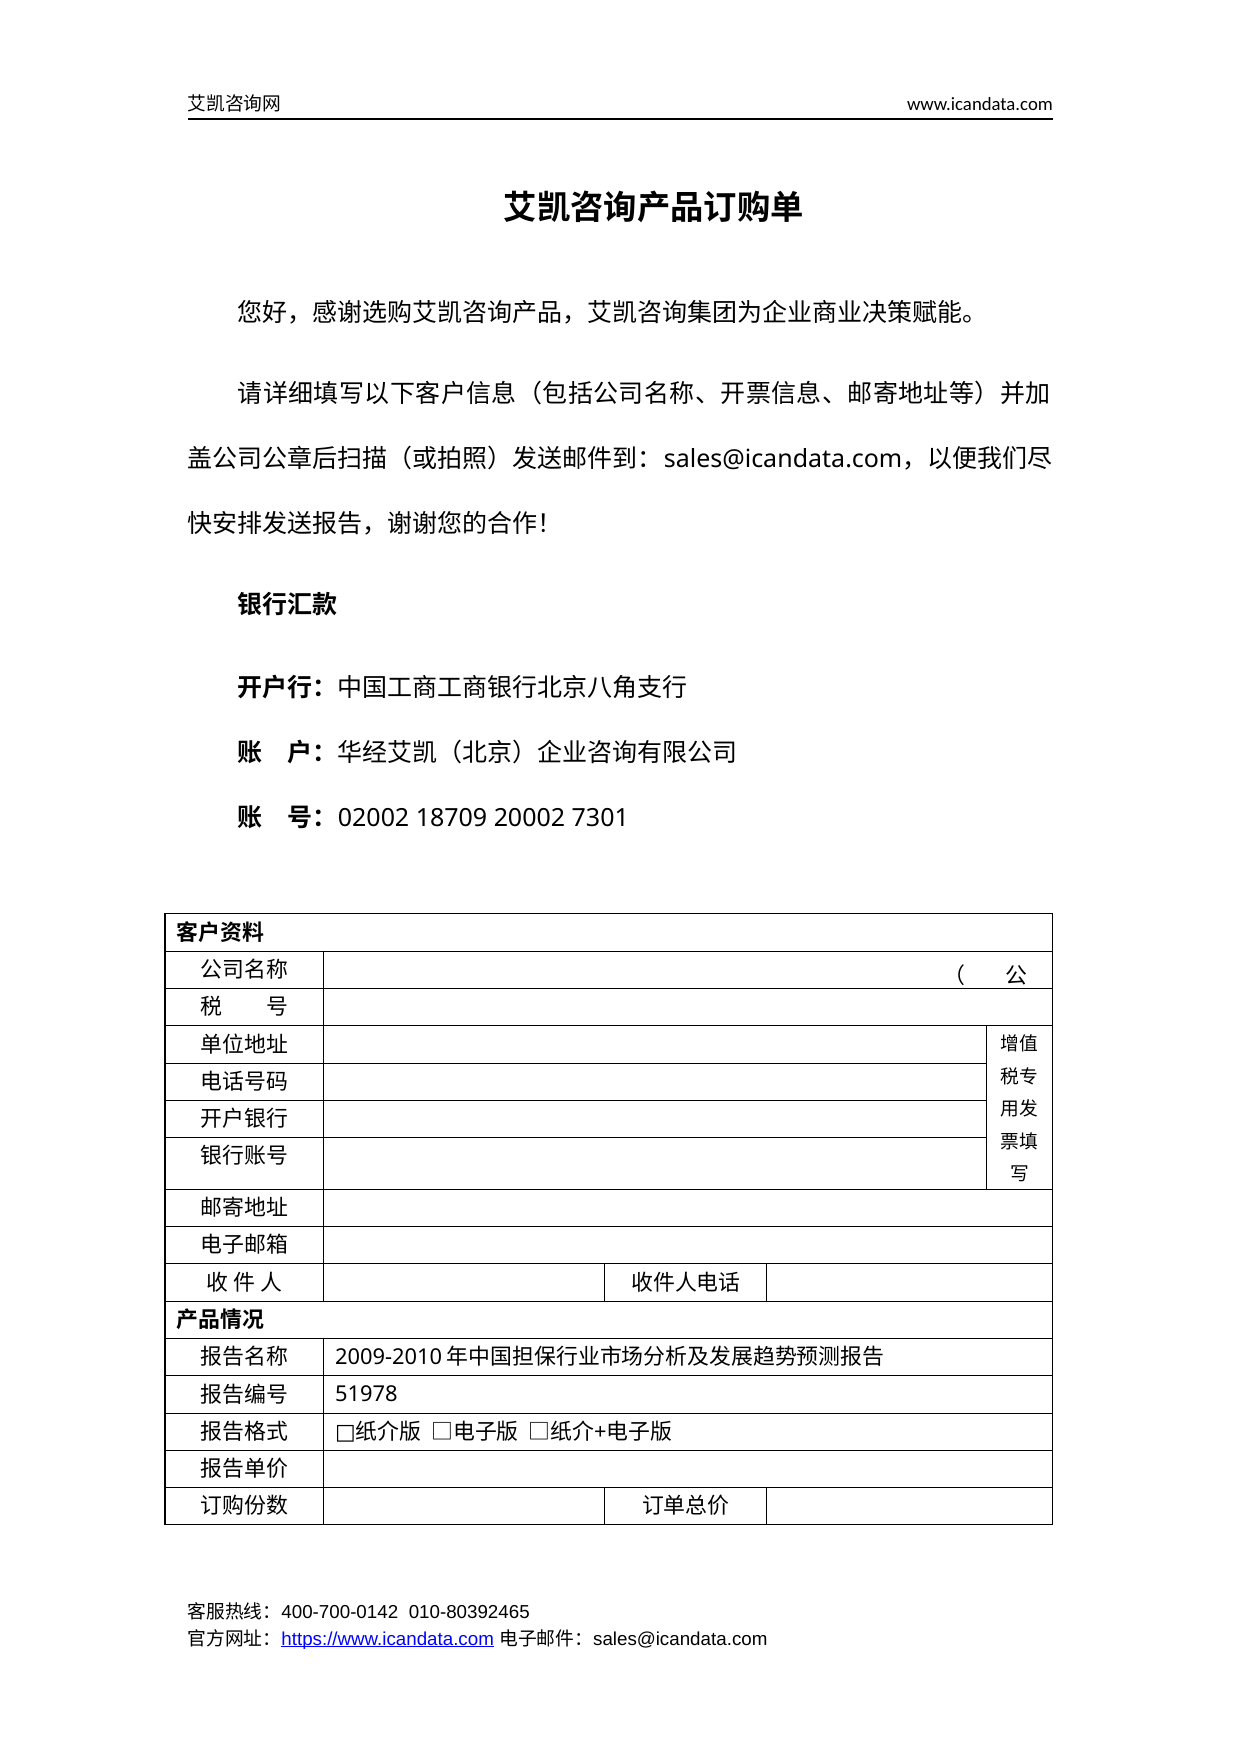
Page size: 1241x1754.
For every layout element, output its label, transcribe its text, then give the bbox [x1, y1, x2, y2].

text 开户行：中国工商工商银行北京八角支行 [187, 653, 1053, 718]
text 银行汇款 [187, 570, 1053, 635]
table_cell □纸介版 □电子版 □纸介+电子版 [324, 1414, 1052, 1450]
table_cell [324, 1227, 1052, 1263]
table_cell 电子邮箱 [166, 1227, 323, 1263]
table_cell 收件人电话 [605, 1264, 766, 1301]
table_cell [324, 1264, 604, 1301]
table_cell [767, 1488, 1052, 1524]
table_header 客户资料 [166, 914, 1052, 951]
text 您好，感谢选购艾凯咨询产品，艾凯咨询集团为企业商业决策赋能。 [187, 278, 1053, 343]
text 账 号：02002 18709 20002 7301 [187, 783, 1053, 848]
text 账 户：华经艾凯（北京）企业咨询有限公司 [187, 718, 1053, 783]
table_cell 产品情况 [166, 1302, 1052, 1338]
table_cell [324, 1064, 986, 1100]
table_cell [324, 1190, 1052, 1226]
table_cell 税 号 [166, 989, 323, 1025]
table_cell 开户银行 [166, 1101, 323, 1137]
table_cell 增值税专用发票填写 [987, 1026, 1052, 1189]
table_cell 公司名称 [166, 952, 323, 988]
table_cell [324, 952, 1052, 988]
table_cell 邮寄地址 [166, 1190, 323, 1226]
table_cell 订购份数 [166, 1488, 323, 1524]
table_cell [324, 1026, 986, 1062]
table_cell [324, 1101, 986, 1137]
table_cell [324, 989, 1052, 1025]
text 艾凯咨询产品订购单 [187, 172, 1053, 237]
table_cell 收 件 人 [166, 1264, 323, 1301]
table_cell 51978 [324, 1376, 1052, 1412]
table_cell [324, 1488, 604, 1524]
table_cell 订单总价 [605, 1488, 766, 1524]
table_cell [767, 1264, 1052, 1301]
text 请详细填写以下客户信息（包括公司名称、开票信息、邮寄地址等）并加盖公司公章后扫描（或拍照）发送邮件到：sales@icandata.com，以便我们尽快安排发送报告，谢谢您的合作！ [187, 359, 1053, 554]
table_cell 报告单价 [166, 1451, 323, 1487]
table_cell 报告名称 [166, 1339, 323, 1375]
table_cell 2009-2010年中国担保行业市场分析及发展趋势预测报告 [324, 1339, 1052, 1375]
table_cell [324, 1451, 1052, 1487]
table_cell 银行账号 [166, 1138, 323, 1189]
table_cell [324, 1138, 986, 1189]
table_cell 单位地址 [166, 1026, 323, 1062]
table_cell 报告格式 [166, 1414, 323, 1450]
table_cell 报告编号 [166, 1376, 323, 1412]
table_cell 电话号码 [166, 1064, 323, 1100]
